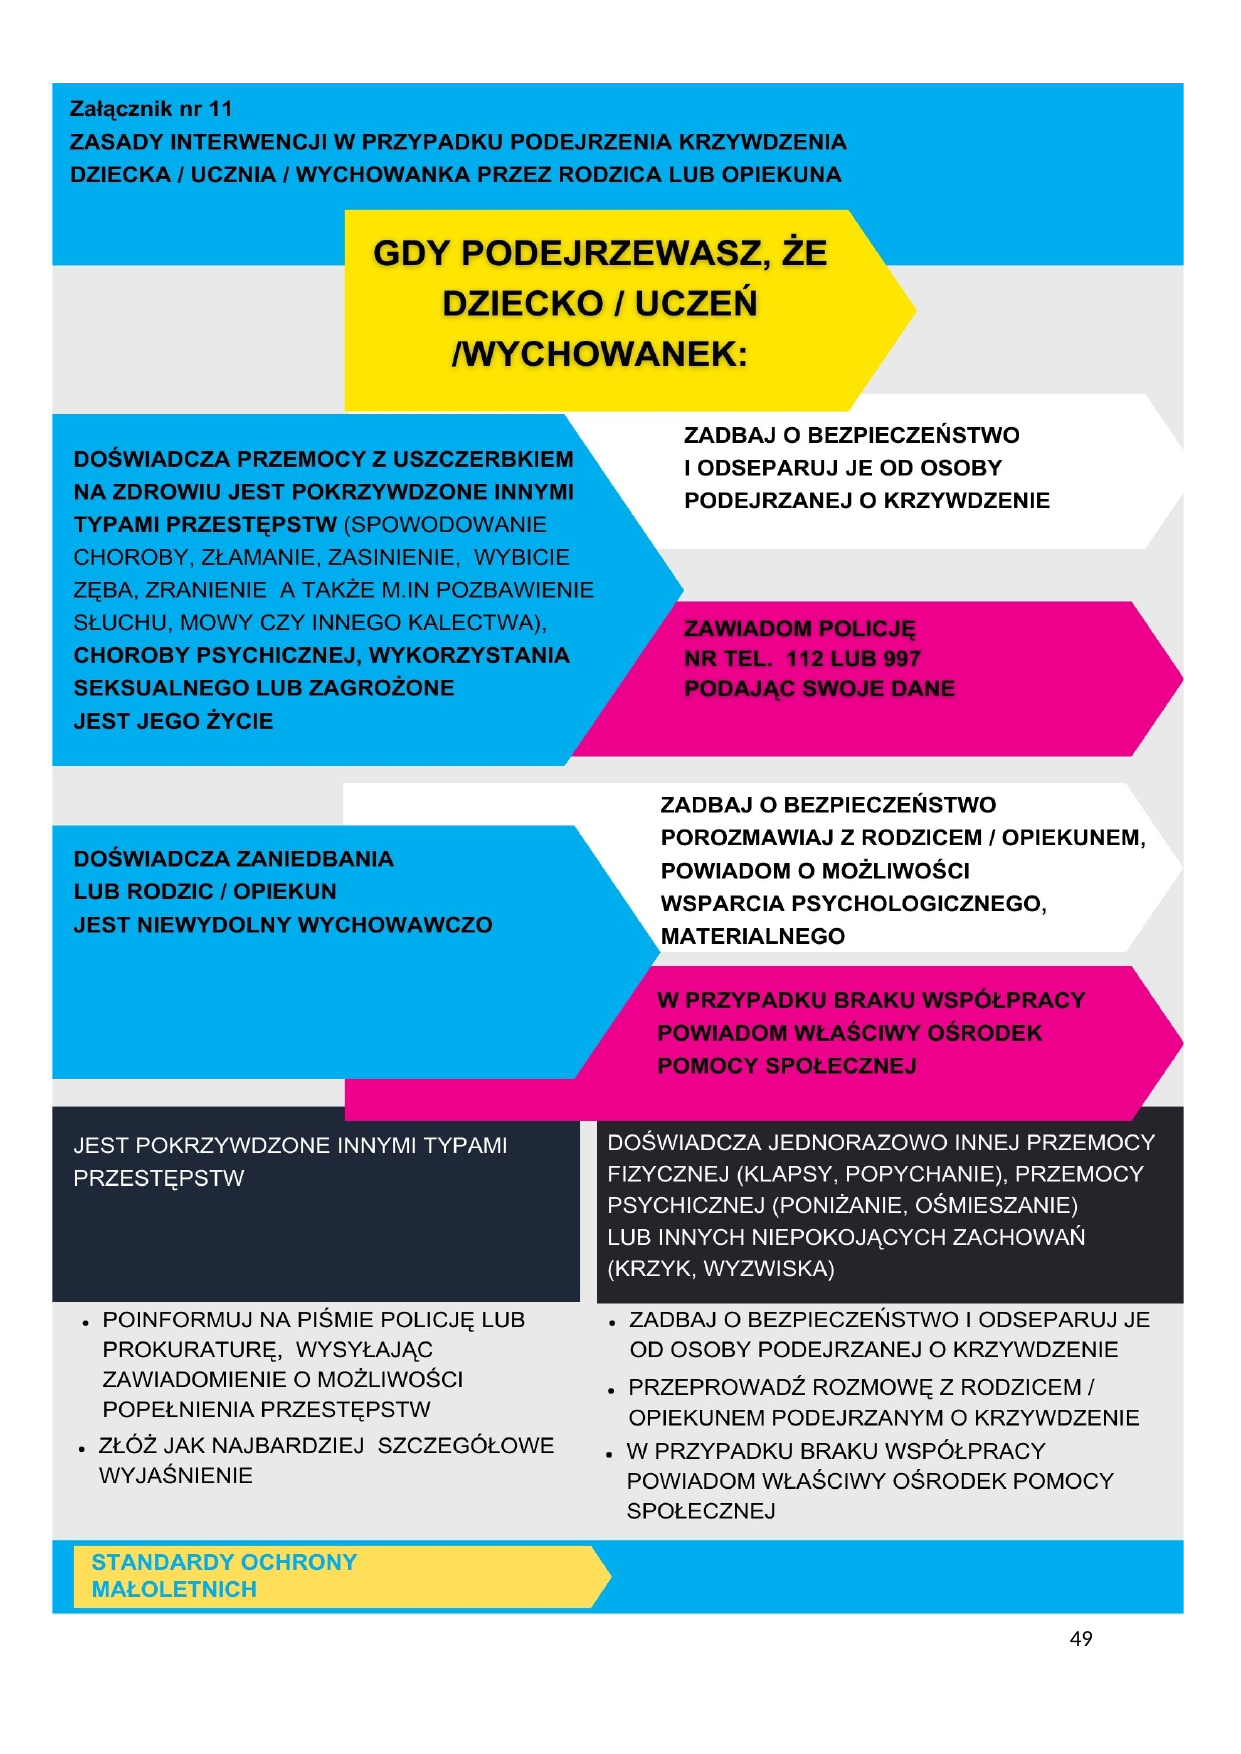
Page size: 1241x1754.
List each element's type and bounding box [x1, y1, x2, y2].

picture [538, 166, 552, 183]
picture [546, 549, 569, 566]
picture [75, 484, 94, 500]
picture [495, 483, 532, 500]
picture [372, 462, 387, 468]
picture [121, 627, 131, 631]
picture [371, 614, 401, 631]
picture [146, 593, 159, 598]
picture [468, 581, 483, 598]
picture [629, 166, 660, 183]
picture [89, 883, 120, 899]
picture [241, 516, 334, 536]
picture [476, 549, 492, 565]
picture [427, 916, 460, 933]
picture [237, 850, 264, 867]
picture [543, 581, 554, 598]
picture [732, 133, 845, 150]
picture [442, 516, 494, 533]
picture [181, 614, 212, 630]
picture [505, 525, 513, 533]
picture [279, 614, 299, 631]
picture [206, 709, 234, 729]
picture [172, 582, 265, 598]
picture [238, 450, 350, 468]
picture [451, 647, 475, 664]
picture [358, 850, 369, 867]
picture [511, 134, 539, 150]
picture [243, 615, 252, 631]
picture [653, 133, 668, 150]
picture [237, 484, 256, 500]
picture [298, 647, 343, 664]
picture [205, 484, 220, 500]
picture [411, 136, 419, 143]
picture [133, 614, 163, 631]
picture [307, 850, 355, 867]
picture [383, 582, 399, 598]
picture [492, 549, 506, 565]
picture [404, 450, 532, 468]
picture [367, 614, 380, 626]
picture [144, 549, 172, 566]
picture [208, 133, 327, 150]
picture [394, 451, 398, 464]
picture [722, 166, 842, 183]
picture [161, 581, 174, 592]
picture [76, 581, 100, 602]
picture [152, 582, 160, 589]
picture [140, 850, 151, 867]
picture [142, 647, 175, 664]
picture [229, 494, 236, 500]
picture [183, 680, 213, 696]
picture [232, 917, 242, 921]
picture [475, 917, 492, 933]
picture [313, 615, 326, 630]
picture [75, 451, 97, 467]
picture [236, 713, 257, 729]
picture [438, 134, 452, 150]
picture [73, 594, 85, 598]
picture [316, 582, 333, 598]
picture [75, 549, 139, 565]
picture [426, 549, 452, 566]
picture [505, 614, 516, 630]
picture [261, 614, 273, 631]
picture [102, 582, 130, 598]
picture [178, 647, 189, 663]
picture [410, 614, 418, 630]
picture [361, 549, 369, 558]
picture [335, 917, 367, 933]
picture [128, 883, 142, 899]
picture [256, 551, 261, 562]
picture [74, 847, 142, 867]
picture [412, 517, 426, 532]
picture [353, 451, 365, 467]
picture [421, 614, 448, 631]
picture [327, 614, 363, 631]
picture [75, 680, 89, 696]
picture [100, 450, 197, 468]
picture [424, 133, 437, 150]
picture [405, 166, 469, 183]
picture [523, 615, 538, 633]
picture [73, 647, 140, 663]
picture [429, 527, 436, 533]
picture [298, 917, 318, 933]
picture [181, 104, 201, 116]
picture [320, 917, 333, 929]
picture [415, 582, 428, 598]
picture [207, 916, 231, 933]
picture [684, 166, 714, 183]
picture [331, 549, 342, 554]
picture [371, 549, 377, 565]
picture [487, 647, 499, 664]
picture [670, 166, 682, 183]
picture [171, 133, 205, 151]
picture [139, 712, 199, 729]
picture [417, 549, 425, 565]
picture [220, 884, 227, 898]
picture [270, 624, 288, 631]
picture [380, 549, 402, 564]
picture [439, 483, 487, 500]
picture [464, 585, 468, 595]
picture [484, 614, 496, 630]
picture [93, 484, 106, 500]
picture [214, 679, 249, 696]
picture [167, 516, 196, 533]
picture [259, 680, 269, 696]
picture [228, 917, 251, 933]
picture [247, 916, 276, 933]
picture [576, 166, 626, 183]
picture [400, 647, 422, 663]
picture [202, 549, 227, 566]
picture [102, 614, 131, 631]
picture [395, 516, 412, 532]
picture [311, 676, 453, 696]
picture [209, 166, 276, 183]
picture [409, 917, 420, 932]
picture [263, 850, 284, 867]
picture [459, 917, 474, 933]
picture [514, 582, 522, 598]
picture [71, 133, 129, 150]
picture [243, 647, 255, 663]
picture [156, 882, 213, 899]
picture [73, 712, 101, 730]
picture [557, 581, 563, 597]
picture [280, 582, 295, 598]
picture [511, 516, 544, 533]
picture [535, 450, 573, 467]
picture [128, 133, 163, 150]
picture [346, 647, 355, 663]
picture [201, 166, 221, 178]
picture [375, 451, 385, 455]
picture [258, 647, 297, 664]
picture [219, 622, 226, 630]
picture [293, 483, 356, 500]
picture [101, 712, 130, 729]
picture [224, 100, 231, 109]
picture [179, 168, 183, 181]
picture [141, 555, 157, 565]
picture [201, 450, 229, 468]
picture [633, 134, 646, 150]
picture [128, 104, 140, 116]
picture [472, 134, 486, 150]
picture [577, 582, 592, 598]
picture [495, 517, 506, 532]
picture [404, 484, 441, 500]
picture [197, 647, 243, 663]
picture [680, 134, 695, 150]
picture [535, 483, 573, 500]
picture [353, 516, 394, 533]
picture [206, 615, 221, 631]
picture [143, 100, 170, 116]
picture [559, 166, 576, 183]
picture [511, 549, 525, 565]
picture [533, 549, 543, 556]
picture [354, 483, 406, 500]
picture [210, 100, 218, 116]
picture [564, 582, 578, 598]
picture [75, 615, 91, 631]
picture [73, 1545, 612, 1608]
picture [362, 134, 377, 146]
picture [333, 561, 342, 566]
picture [289, 883, 335, 900]
picture [71, 166, 137, 183]
picture [296, 166, 316, 183]
picture [117, 917, 129, 933]
picture [103, 516, 117, 533]
picture [470, 614, 481, 619]
picture [526, 549, 532, 565]
picture [258, 483, 283, 500]
picture [367, 917, 407, 933]
picture [74, 883, 86, 899]
picture [370, 647, 402, 663]
picture [486, 584, 496, 591]
picture [334, 134, 355, 150]
picture [225, 614, 243, 625]
picture [102, 916, 116, 933]
picture [202, 692, 213, 696]
picture [80, 917, 100, 933]
picture [70, 100, 123, 119]
picture [574, 133, 633, 150]
picture [464, 621, 481, 631]
picture [437, 582, 460, 598]
picture [73, 516, 101, 533]
picture [523, 166, 536, 183]
picture [152, 850, 230, 867]
picture [191, 461, 199, 467]
picture [478, 166, 520, 184]
picture [452, 614, 465, 631]
picture [500, 647, 515, 663]
picture [302, 582, 315, 598]
picture [696, 133, 731, 150]
picture [314, 166, 328, 183]
picture [162, 614, 166, 629]
picture [382, 850, 393, 866]
picture [452, 133, 471, 150]
picture [197, 516, 227, 533]
picture [192, 166, 204, 183]
picture [427, 516, 439, 528]
picture [371, 850, 382, 866]
picture [334, 166, 405, 183]
picture [486, 582, 511, 598]
picture [262, 549, 314, 565]
picture [522, 582, 532, 598]
picture [52, 209, 1184, 1540]
picture [274, 680, 302, 696]
picture [536, 133, 573, 150]
picture [174, 549, 187, 560]
picture [227, 516, 241, 533]
picture [287, 850, 304, 867]
picture [138, 917, 179, 933]
picture [234, 883, 288, 899]
picture [258, 712, 272, 729]
picture [113, 483, 203, 500]
picture [118, 516, 159, 533]
picture [482, 134, 502, 150]
picture [534, 582, 540, 598]
picture [230, 549, 255, 565]
picture [378, 133, 406, 150]
picture [126, 166, 171, 183]
picture [343, 549, 354, 565]
picture [279, 917, 291, 931]
picture [516, 647, 568, 663]
picture [177, 917, 207, 933]
picture [92, 680, 183, 696]
picture [73, 928, 81, 933]
picture [334, 578, 374, 598]
picture [476, 647, 486, 663]
picture [422, 647, 456, 663]
